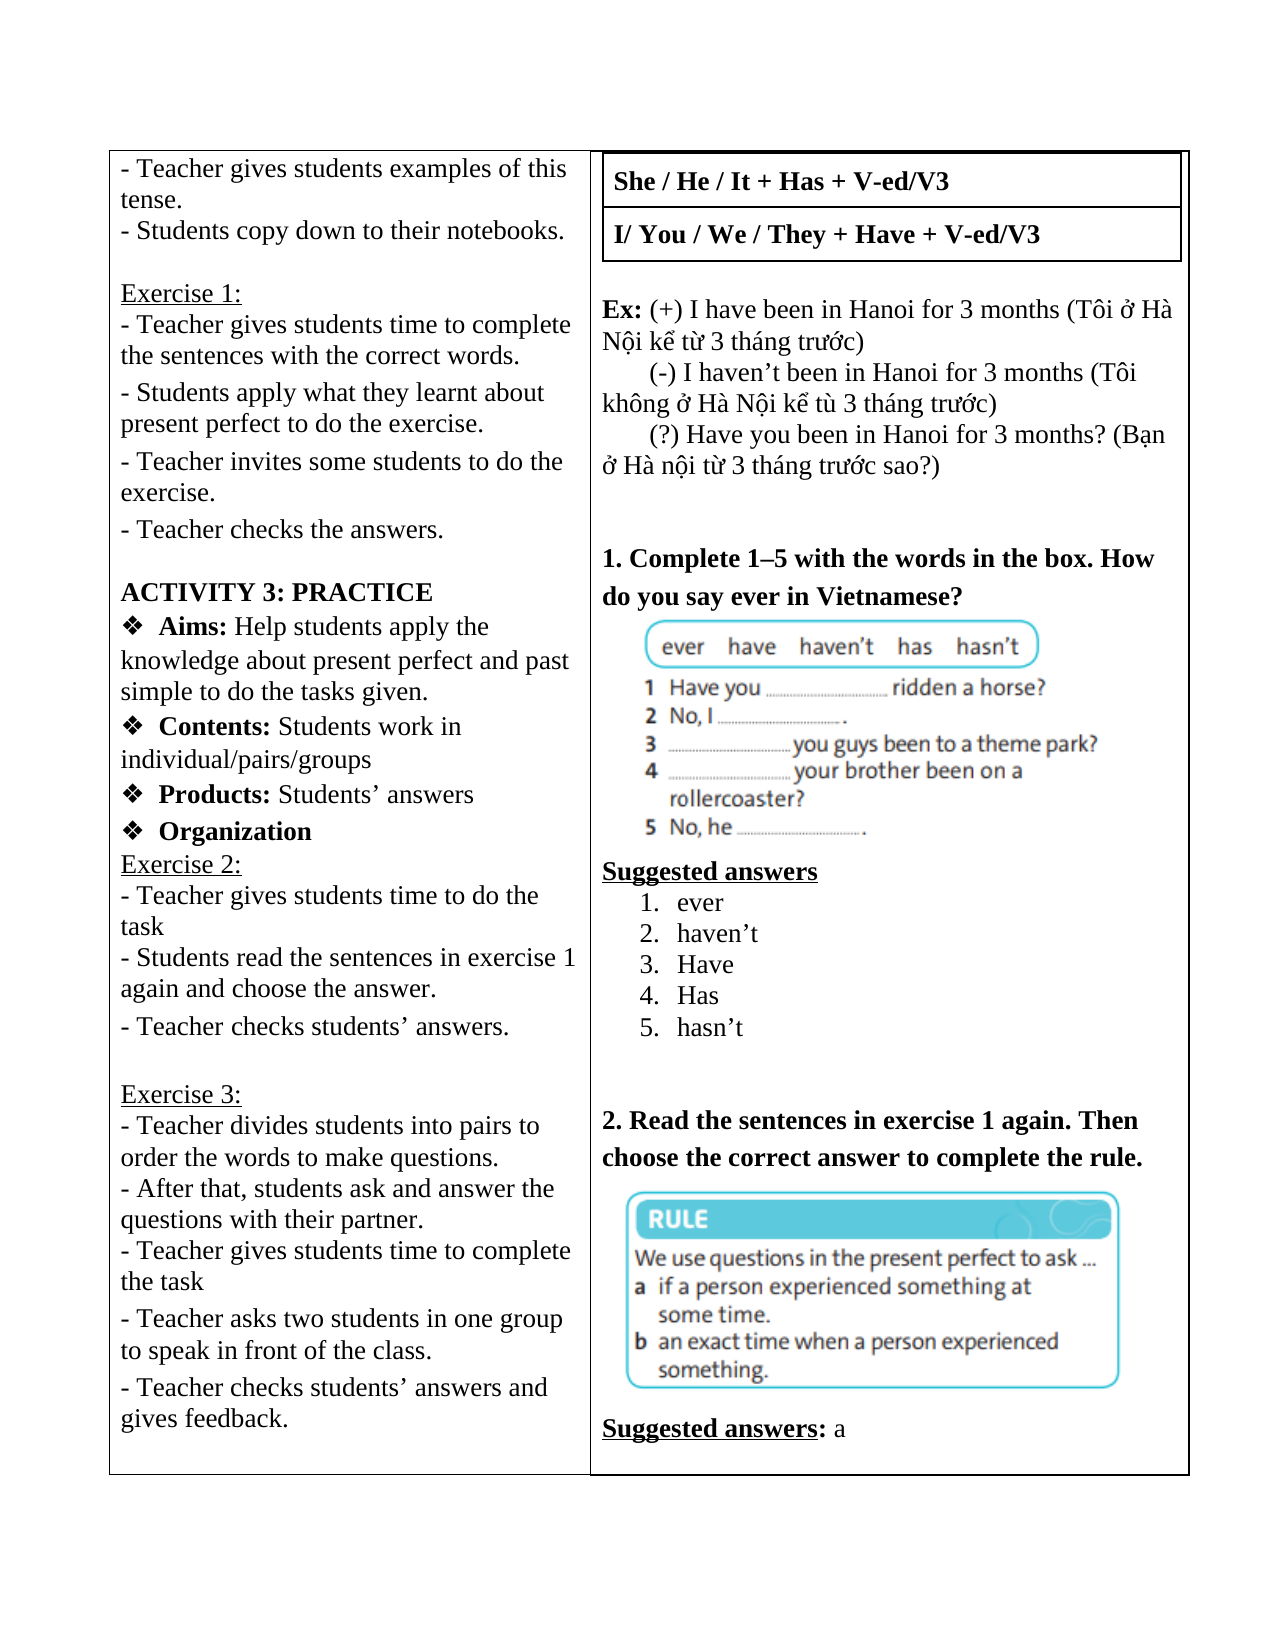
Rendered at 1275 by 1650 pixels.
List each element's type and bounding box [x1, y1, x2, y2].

picture [601, 1178, 1138, 1406]
picture [601, 617, 1116, 849]
table_cell [110, 151, 590, 1474]
table_cell [591, 152, 1188, 1474]
